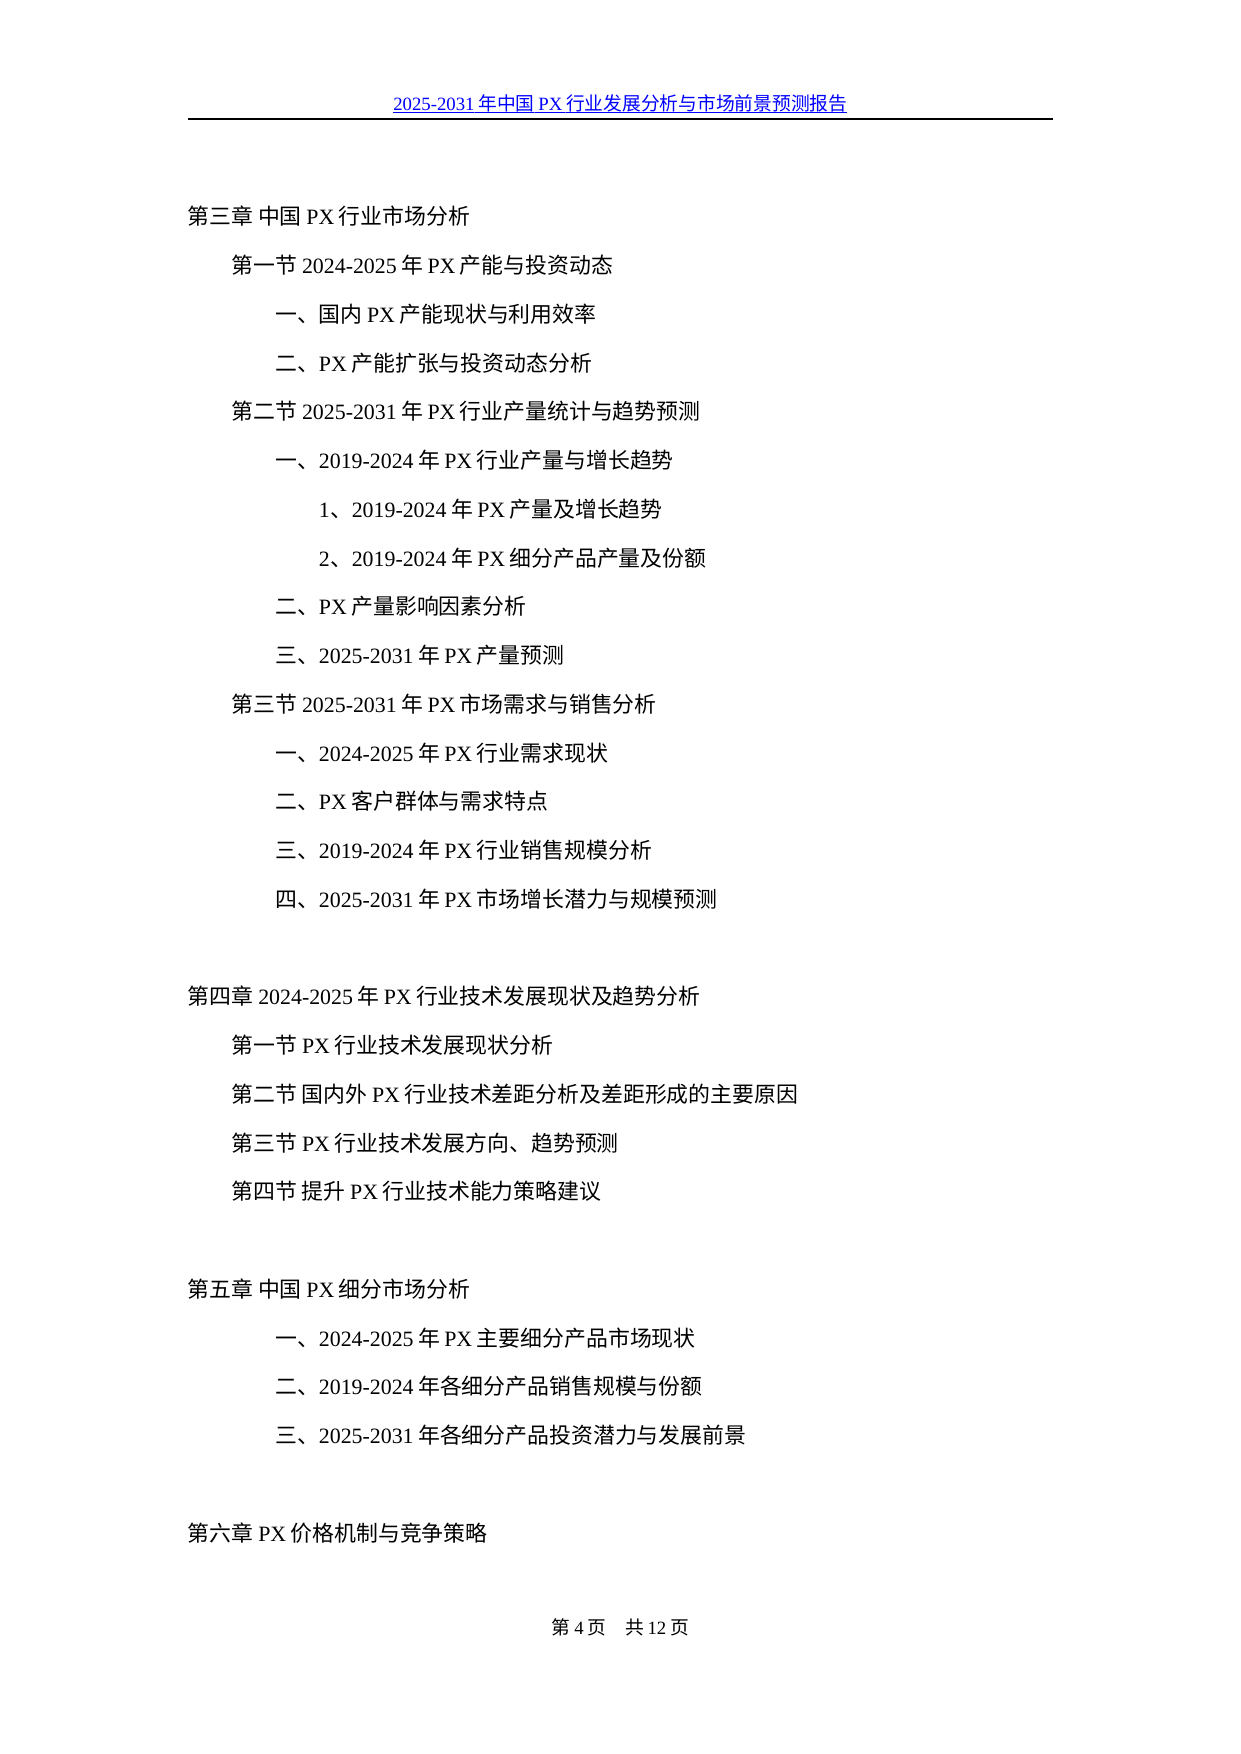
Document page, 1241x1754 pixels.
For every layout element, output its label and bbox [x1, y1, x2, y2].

text [187, 150, 1053, 1548]
